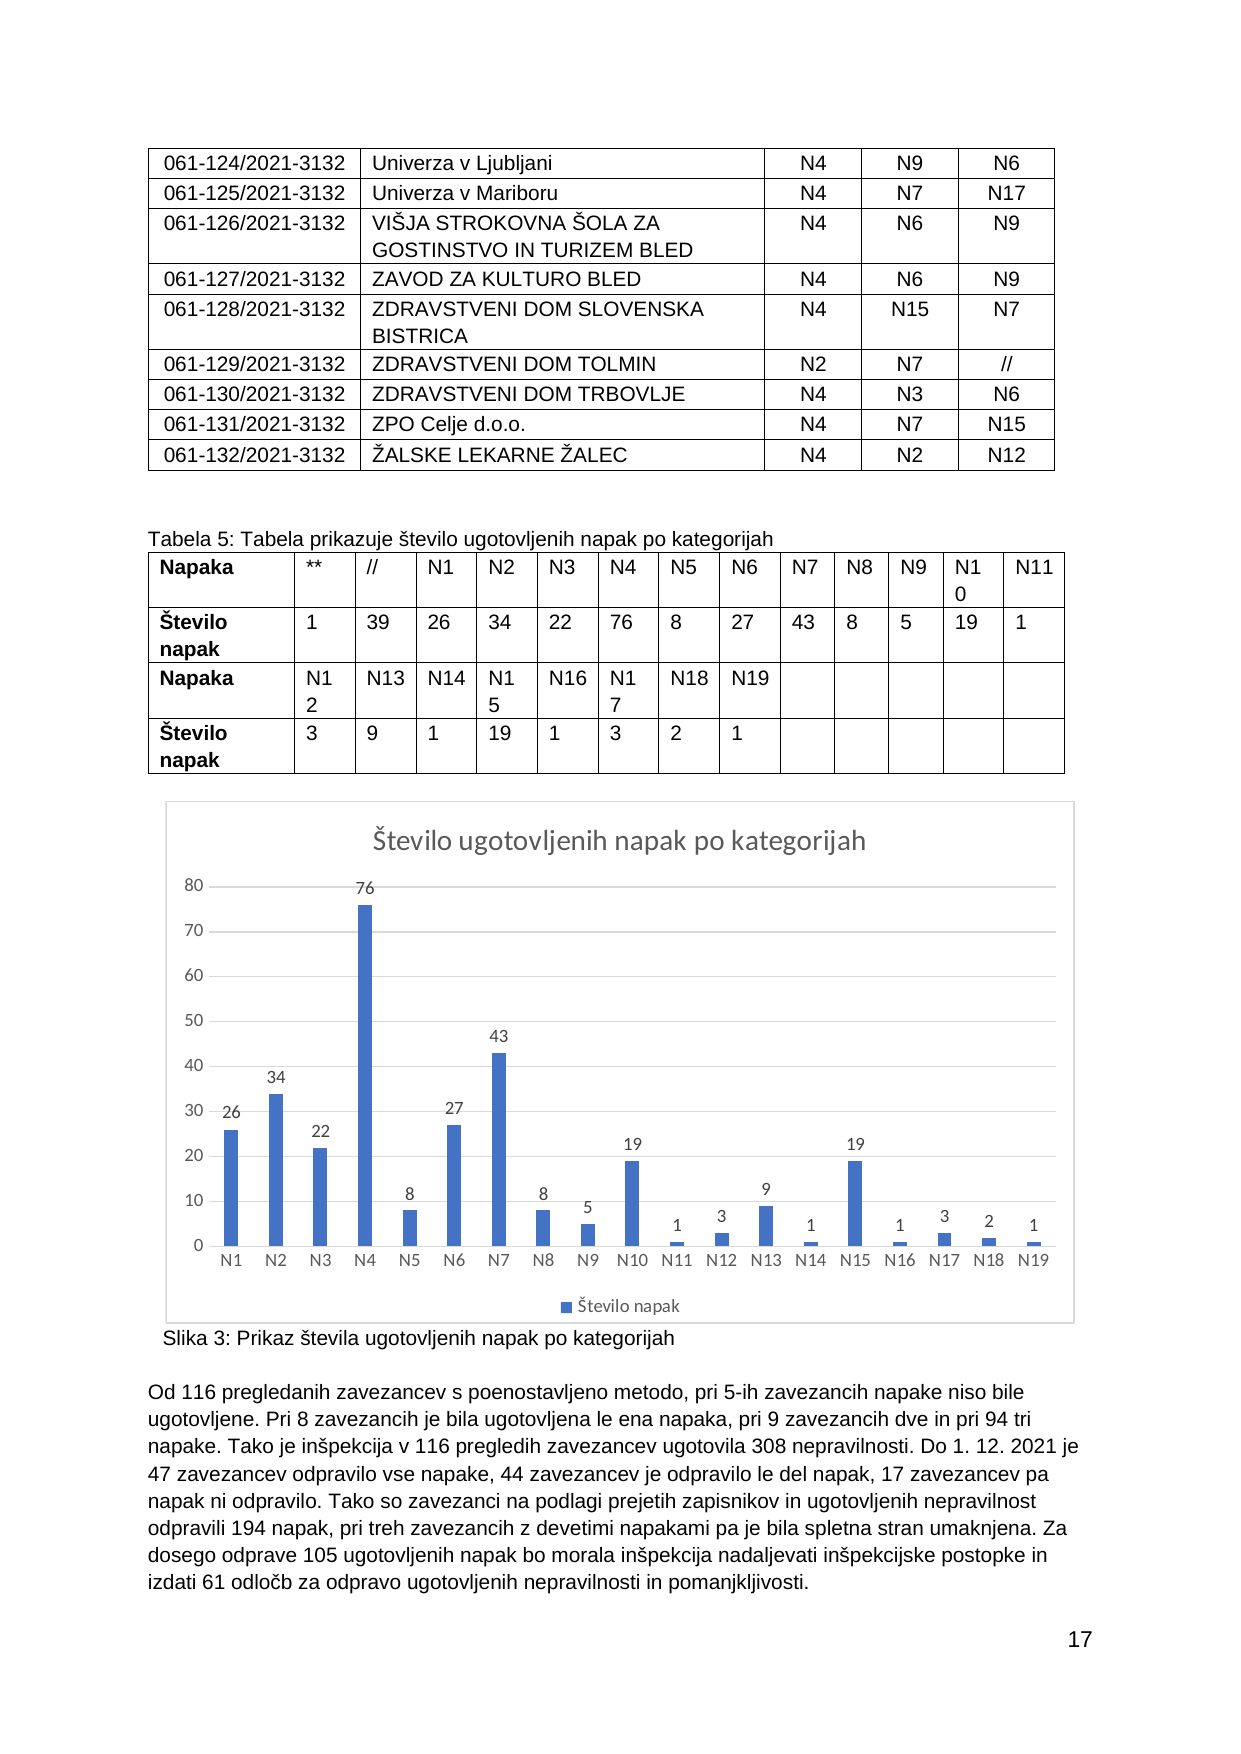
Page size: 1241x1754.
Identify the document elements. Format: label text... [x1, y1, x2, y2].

table_header N9 [889, 553, 943, 607]
table_cell N4 [765, 179, 861, 208]
table_cell N7 [862, 179, 958, 208]
table_cell N13 [356, 663, 416, 717]
table_header N6 [720, 553, 780, 607]
table_header N1 [417, 553, 476, 607]
table_cell 27 [720, 608, 780, 662]
table_cell 061-129/2021-3132 [149, 350, 360, 379]
table_cell N4 [765, 149, 861, 178]
table_cell 76 [599, 608, 658, 662]
table_cell 8 [835, 608, 888, 662]
table_cell Število napak [149, 608, 294, 662]
table_cell N17 [599, 663, 658, 717]
table_cell Število napak [149, 719, 294, 773]
table_cell ZDRAVSTVENI DOM TOLMIN [361, 350, 764, 379]
table_cell N7 [862, 410, 958, 439]
table_cell [835, 663, 888, 717]
table_cell 19 [944, 608, 1003, 662]
table_cell [889, 663, 943, 717]
table_cell 061-126/2021-3132 [149, 209, 360, 263]
table_cell N17 [959, 179, 1054, 208]
table_header N2 [477, 553, 537, 607]
table_header N8 [835, 553, 888, 607]
table_cell Napaka [149, 663, 294, 717]
table_header N4 [599, 553, 658, 607]
table_cell N12 [959, 440, 1054, 469]
table_cell 5 [889, 608, 943, 662]
text Tabela 5: Tabela prikazuje število ugotovljenih napak po kategorijah [148, 525, 1093, 552]
table_cell N4 [765, 440, 861, 469]
table_cell N18 [659, 663, 719, 717]
table_cell 2 [659, 719, 719, 773]
table_cell // [959, 350, 1054, 379]
table_cell N14 [417, 663, 476, 717]
table_cell ŽALSKE LEKARNE ŽALEC [361, 440, 764, 469]
table_cell 1 [538, 719, 598, 773]
table_cell [1004, 719, 1064, 773]
table_header N3 [538, 553, 598, 607]
table_cell 3 [295, 719, 355, 773]
table_cell N12 [295, 663, 355, 717]
table_cell 061-125/2021-3132 [149, 179, 360, 208]
table_cell ZPO Celje d.o.o. [361, 410, 764, 439]
text Slika 3: Prikaz števila ugotovljenih napak po kategorijah [148, 1324, 1093, 1351]
table_cell 9 [356, 719, 416, 773]
table_cell N6 [959, 380, 1054, 409]
table_cell ZDRAVSTVENI DOM TRBOVLJE [361, 380, 764, 409]
table_cell 061-124/2021-3132 [149, 149, 360, 178]
table_cell N7 [959, 295, 1054, 349]
table_cell 39 [356, 608, 416, 662]
table_cell 061-128/2021-3132 [149, 295, 360, 349]
text Od 116 pregledanih zavezancev s poenostavljeno metodo, pri 5-ih zavezancih napake niso bile ugotovljene. Pri 8 zavezancih je bila ugotovljena le ena napaka, pri 9 zavezancih dve in pri 94 tri napake. Tako je inšpekcija v 116 pregledih zavezancev ugotovila 308 nepravilnosti. Do 1. 12. 2021 je 47 zavezancev odpravilo vse napake, 44 zavezancev je odpravilo le del napak, 17 zavezancev pa napak ni odpravilo. Tako so zavezanci na podlagi prejetih zapisnikov in ugotovljenih nepravilnost odpravili 194 napak, pri treh zavezancih z devetimi napakami pa je bila spletna stran umaknjena. Za dosego odprave 105 ugotovljenih napak bo morala inšpekcija nadaljevati inšpekcijske postopke in izdati 61 odločb za odpravo ugotovljenih nepravilnosti in pomanjkljivosti. [148, 1378, 1093, 1595]
table_cell 061-130/2021-3132 [149, 380, 360, 409]
table_cell [1004, 663, 1064, 717]
table_header N11 [1004, 553, 1064, 607]
table_cell N2 [862, 440, 958, 469]
table_cell N9 [959, 209, 1054, 263]
table_cell VIŠJA STROKOVNA ŠOLA ZA GOSTINSTVO IN TURIZEM BLED [361, 209, 764, 263]
table_cell N15 [862, 295, 958, 349]
table_cell N7 [862, 350, 958, 379]
table_cell [781, 663, 834, 717]
table_header Napaka [149, 553, 294, 607]
table_cell 1 [417, 719, 476, 773]
table_cell 061-131/2021-3132 [149, 410, 360, 439]
table_cell 8 [659, 608, 719, 662]
table_cell 3 [599, 719, 658, 773]
table_cell 061-132/2021-3132 [149, 440, 360, 469]
table_cell 19 [477, 719, 537, 773]
table_cell N4 [765, 264, 861, 293]
table_header N10 [944, 553, 1003, 607]
table_cell 26 [417, 608, 476, 662]
table_cell 1 [295, 608, 355, 662]
table_cell N9 [959, 264, 1054, 293]
table_cell N9 [862, 149, 958, 178]
table_cell N4 [765, 380, 861, 409]
table_cell N4 [765, 209, 861, 263]
table_cell 43 [781, 608, 834, 662]
table_cell [889, 719, 943, 773]
table_cell [944, 719, 1003, 773]
table_cell N6 [959, 149, 1054, 178]
table_header // [356, 553, 416, 607]
table_cell N6 [862, 264, 958, 293]
table_cell [944, 663, 1003, 717]
table_cell Univerza v Mariboru [361, 179, 764, 208]
table_cell 1 [1004, 608, 1064, 662]
table_cell Univerza v Ljubljani [361, 149, 764, 178]
table_cell N6 [862, 209, 958, 263]
table_cell N15 [959, 410, 1054, 439]
table_cell [781, 719, 834, 773]
table_cell 1 [720, 719, 780, 773]
table_cell 061-127/2021-3132 [149, 264, 360, 293]
table_cell N4 [765, 410, 861, 439]
table_cell ZAVOD ZA KULTURO BLED [361, 264, 764, 293]
table_cell N16 [538, 663, 598, 717]
table_cell [835, 719, 888, 773]
table_header N5 [659, 553, 719, 607]
table_cell N15 [477, 663, 537, 717]
table_cell N2 [765, 350, 861, 379]
table_cell 34 [477, 608, 537, 662]
table_cell ZDRAVSTVENI DOM SLOVENSKA BISTRICA [361, 295, 764, 349]
table_cell N19 [720, 663, 780, 717]
table_header ** [295, 553, 355, 607]
table_cell N3 [862, 380, 958, 409]
table_cell N4 [765, 295, 861, 349]
table_cell 22 [538, 608, 598, 662]
table_header N7 [781, 553, 834, 607]
